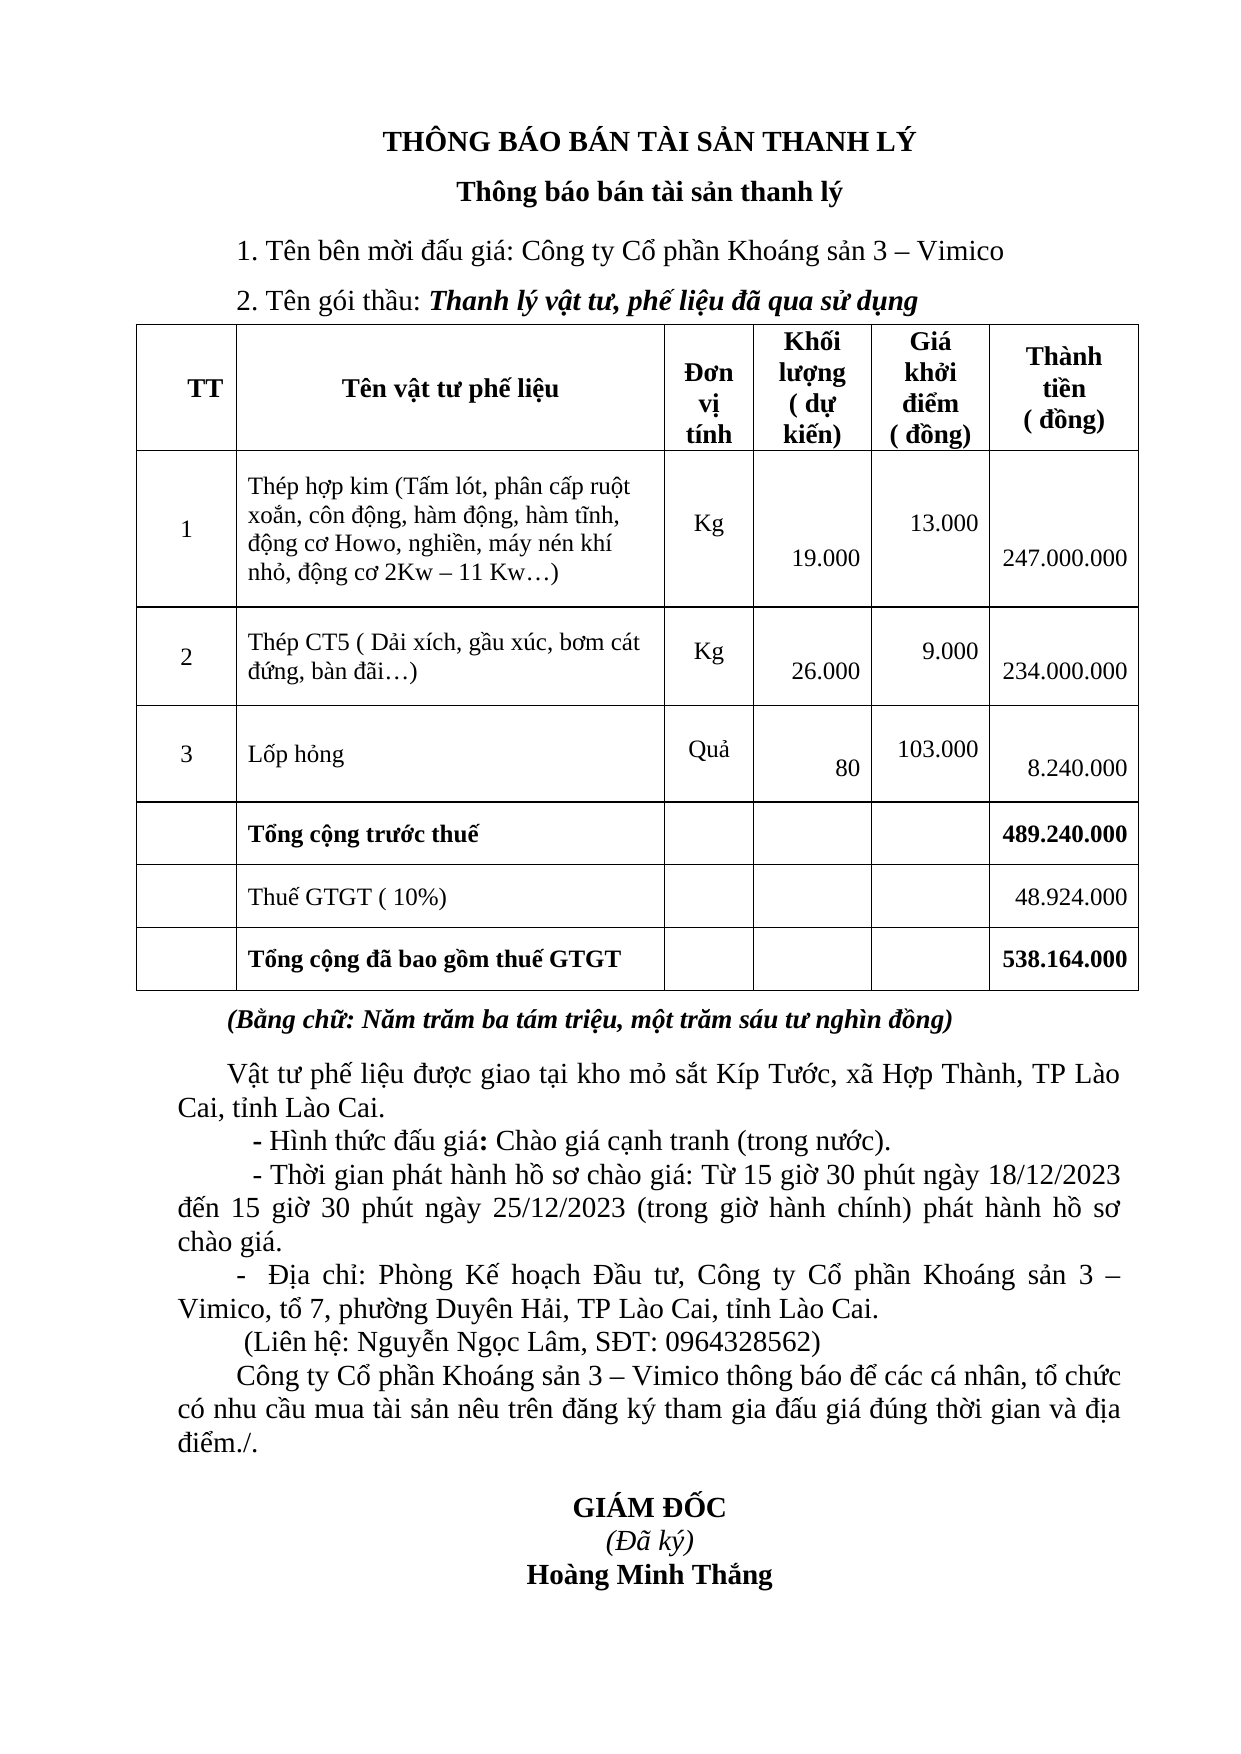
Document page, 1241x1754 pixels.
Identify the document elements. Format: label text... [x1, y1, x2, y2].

table_cell [872, 865, 989, 927]
list (Liên hệ: Nguyễn Ngọc Lâm, SĐT: 0964328562) [236, 1324, 1122, 1358]
text GIÁM ĐỐC [177, 1490, 1122, 1523]
text THÔNG BÁO BÁN TÀI SẢN THANH LÝ [177, 124, 1122, 158]
table_cell [137, 803, 236, 864]
table_cell 247.000.000 [990, 451, 1138, 606]
table_cell 8.240.000 [990, 706, 1138, 801]
table_cell [137, 865, 236, 927]
table_cell 26.000 [754, 608, 871, 705]
table_header Giá khởi điểm ( đồng) [872, 325, 989, 449]
table_cell 2 [137, 608, 236, 705]
table_cell Lốp hỏng [237, 706, 664, 801]
table_header Tên vật tư phế liệu [237, 325, 664, 449]
table_cell 103.000 [872, 706, 989, 801]
table_cell 3 [137, 706, 236, 801]
table_header Thành tiền ( đồng) [990, 325, 1138, 449]
table_cell Tổng cộng đã bao gồm thuế GTGT [237, 928, 664, 990]
text 2. Tên gói thầu: Thanh lý vật tư, phế liệu đã qua sử dụng [177, 280, 1122, 318]
table_cell 13.000 [872, 451, 989, 606]
table_cell Kg [665, 608, 753, 705]
table_cell 48.924.000 [990, 865, 1138, 927]
table_cell Kg [665, 451, 753, 606]
text (Bằng chữ: Năm trăm ba tám triệu, một trăm sáu tư nghìn đồng) [227, 1003, 1122, 1034]
text - Hình thức đấu giá: Chào giá cạnh tranh (trong nước). [177, 1123, 1122, 1157]
text - Thời gian phát hành hồ sơ chào giá: Từ 15 giờ 30 phút ngày 18/12/2023 đến 15 giờ 30 phút ngày 25/12/2023 (trong giờ hành chính) phát hành hồ sơ chào giá. [177, 1157, 1122, 1257]
text Công ty Cổ phần Khoáng sản 3 – Vimico thông báo để các cá nhân, tổ chức có nhu cầu mua tài sản nêu trên đăng ký tham gia đấu giá đúng thời gian và địa điểm./. [177, 1358, 1122, 1459]
table_cell Thép CT5 ( Dải xích, gầu xúc, bơm cát đứng, bàn đãi…) [237, 608, 664, 705]
table_cell [872, 803, 989, 864]
table_cell 1 [137, 451, 236, 606]
table_header TT [137, 325, 236, 449]
list Địa chỉ: Phòng Kế hoạch Đầu tư, Công ty Cổ phần Khoáng sản 3 – Vimico, tổ 7, phường Duyên Hải, TP Lào Cai, tỉnh Lào Cai. [177, 1257, 1122, 1324]
text (Đã ký) [177, 1523, 1122, 1557]
text Vật tư phế liệu được giao tại kho mỏ sắt Kíp Tước, xã Hợp Thành, TP Lào Cai, tỉnh Lào Cai. [177, 1056, 1122, 1123]
text Thông báo bán tài sản thanh lý [177, 174, 1122, 208]
table_cell 489.240.000 [990, 803, 1138, 864]
table_cell [137, 928, 236, 990]
table_cell Tổng cộng trước thuế [237, 803, 664, 864]
table_cell [754, 803, 871, 864]
table_cell 234.000.000 [990, 608, 1138, 705]
table_cell 80 [754, 706, 871, 801]
table_header Khối lượng ( dự kiến) [754, 325, 871, 449]
table_cell [754, 928, 871, 990]
table_cell Thuế GTGT ( 10%) [237, 865, 664, 927]
table_cell [665, 803, 753, 864]
table_cell 9.000 [872, 608, 989, 705]
table_cell [754, 865, 871, 927]
table_header Đơn vị tính [665, 325, 753, 449]
table_cell [872, 928, 989, 990]
table_cell 538.164.000 [990, 928, 1138, 990]
table_cell [665, 928, 753, 990]
table_cell 19.000 [754, 451, 871, 606]
table_cell [665, 865, 753, 927]
table_cell Thép hợp kim (Tấm lót, phân cấp ruột xoắn, côn động, hàm động, hàm tĩnh, động cơ Howo, nghiền, máy nén khí nhỏ, động cơ 2Kw – 11 Kw…) [237, 451, 664, 606]
table_cell Quả [665, 706, 753, 801]
text Hoàng Minh Thắng [177, 1557, 1122, 1591]
text 1. Tên bên mời đấu giá: Công ty Cổ phần Khoáng sản 3 – Vimico [177, 230, 1122, 268]
